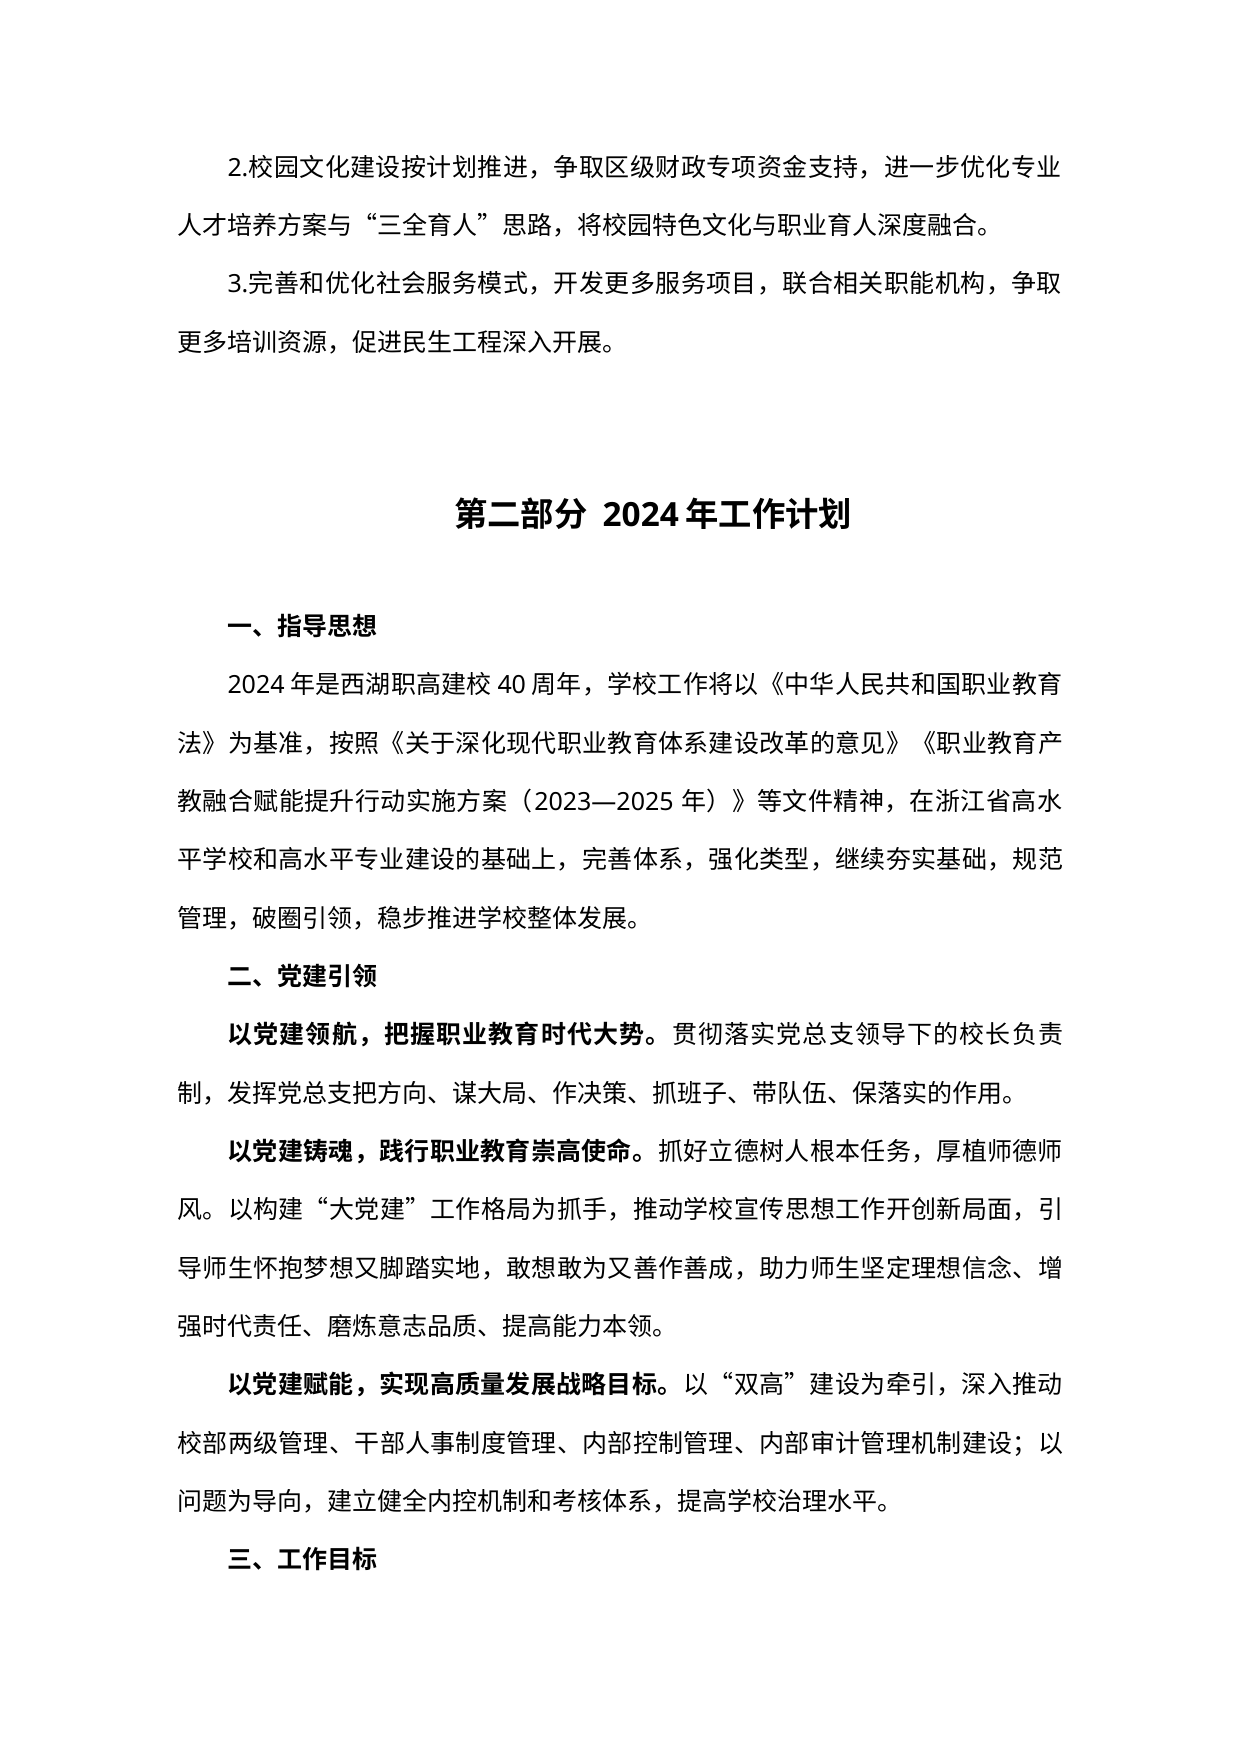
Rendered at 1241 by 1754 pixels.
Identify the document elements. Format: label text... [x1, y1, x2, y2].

text 2024年是西湖职高建校40周年，学校工作将以《中华人民共和国职业教育法》为基准，按照《关于深化现代职业教育体系建设改革的意见》《职业教育产教融合赋能提升行动实施方案（2023—2025 年）》等文件精神，在浙江省高水平学校和高水平专业建设的基础上，完善体系，强化类型，继续夯实基础，规范管理，破圈引领，稳步推进学校整体发展。 [177, 647, 1063, 939]
text 第二部分 2024年工作计划 [177, 479, 1063, 538]
text 二、党建引领 [177, 939, 1063, 997]
text 以党建铸魂，践行职业教育崇高使命。抓好立德树人根本任务，厚植师德师风。以构建“大党建”工作格局为抓手，推动学校宣传思想工作开创新局面，引导师生怀抱梦想又脚踏实地，敢想敢为又善作善成，助力师生坚定理想信念、增强时代责任、磨炼意志品质、提高能力本领。 [177, 1114, 1063, 1347]
text 2.校园文化建设按计划推进，争取区级财政专项资金支持，进一步优化专业人才培养方案与“三全育人”思路，将校园特色文化与职业育人深度融合。 [177, 129, 1063, 246]
text 一、指导思想 [177, 589, 1063, 647]
text 以党建赋能，实现高质量发展战略目标。以“双高”建设为牵引，深入推动校部两级管理、干部人事制度管理、内部控制管理、内部审计管理机制建设；以问题为导向，建立健全内控机制和考核体系，提高学校治理水平。 [177, 1347, 1063, 1522]
text 以党建领航，把握职业教育时代大势。贯彻落实党总支领导下的校长负责制，发挥党总支把方向、谋大局、作决策、抓班子、带队伍、保落实的作用。 [177, 997, 1063, 1114]
text 3.完善和优化社会服务模式，开发更多服务项目，联合相关职能机构，争取更多培训资源，促进民生工程深入开展。 [177, 246, 1063, 363]
text 三、工作目标 [177, 1522, 1063, 1581]
